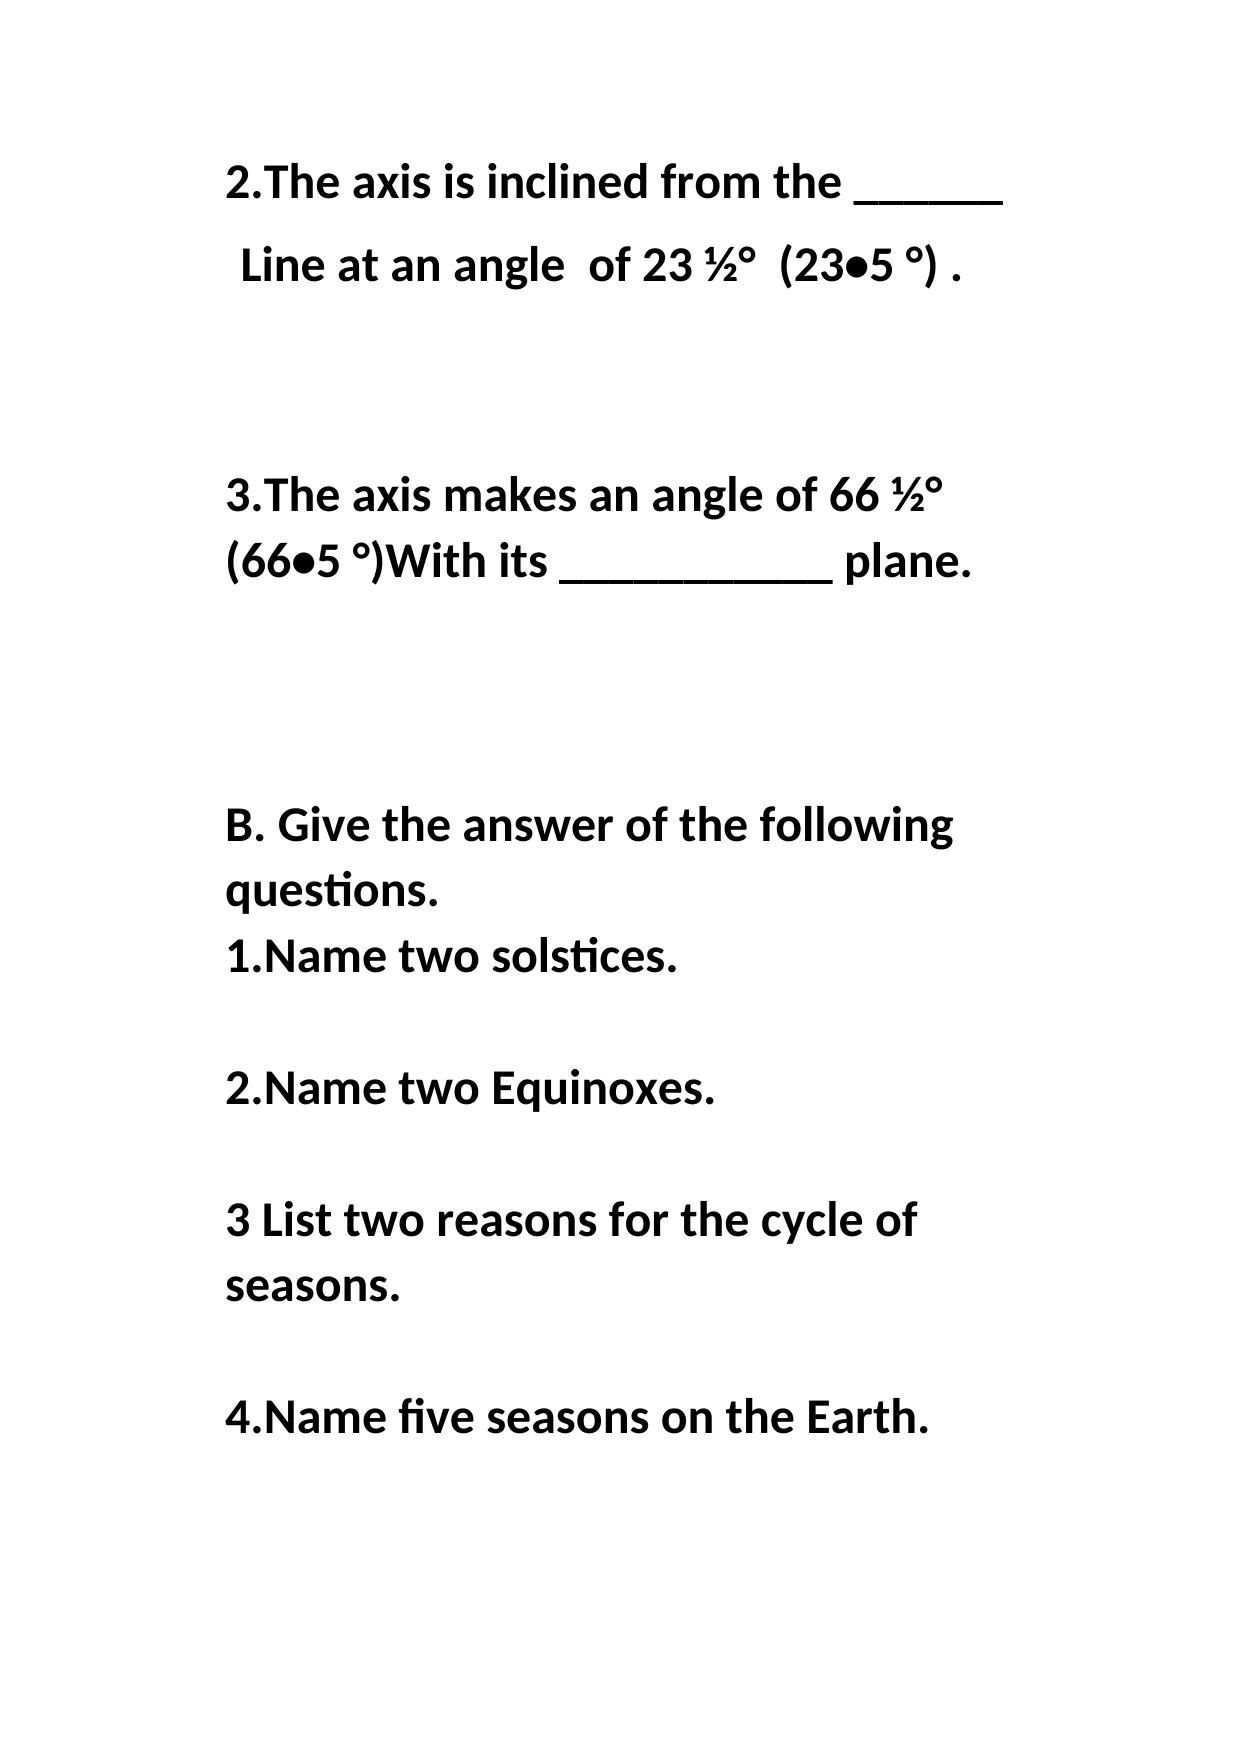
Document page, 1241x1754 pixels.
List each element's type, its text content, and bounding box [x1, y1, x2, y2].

text Line at an angle of 23 ½° (23•5 °) . [150, 232, 1090, 293]
list 4.Name five seasons on the Earth. [225, 1385, 1090, 1446]
list (66•5 °)With its ___________ plane. [225, 529, 1090, 590]
list 2.The axis is inclined from the ______ [225, 150, 1090, 211]
list B. Give the answer of the following questions. [225, 792, 1090, 919]
list 1.Name two solstices. [225, 924, 1090, 985]
list 3.The axis makes an angle of 66 ½° [225, 463, 1090, 524]
list 2.Name two Equinoxes. [225, 1056, 1090, 1117]
list 3 List two reasons for the cycle of seasons. [225, 1187, 1090, 1314]
